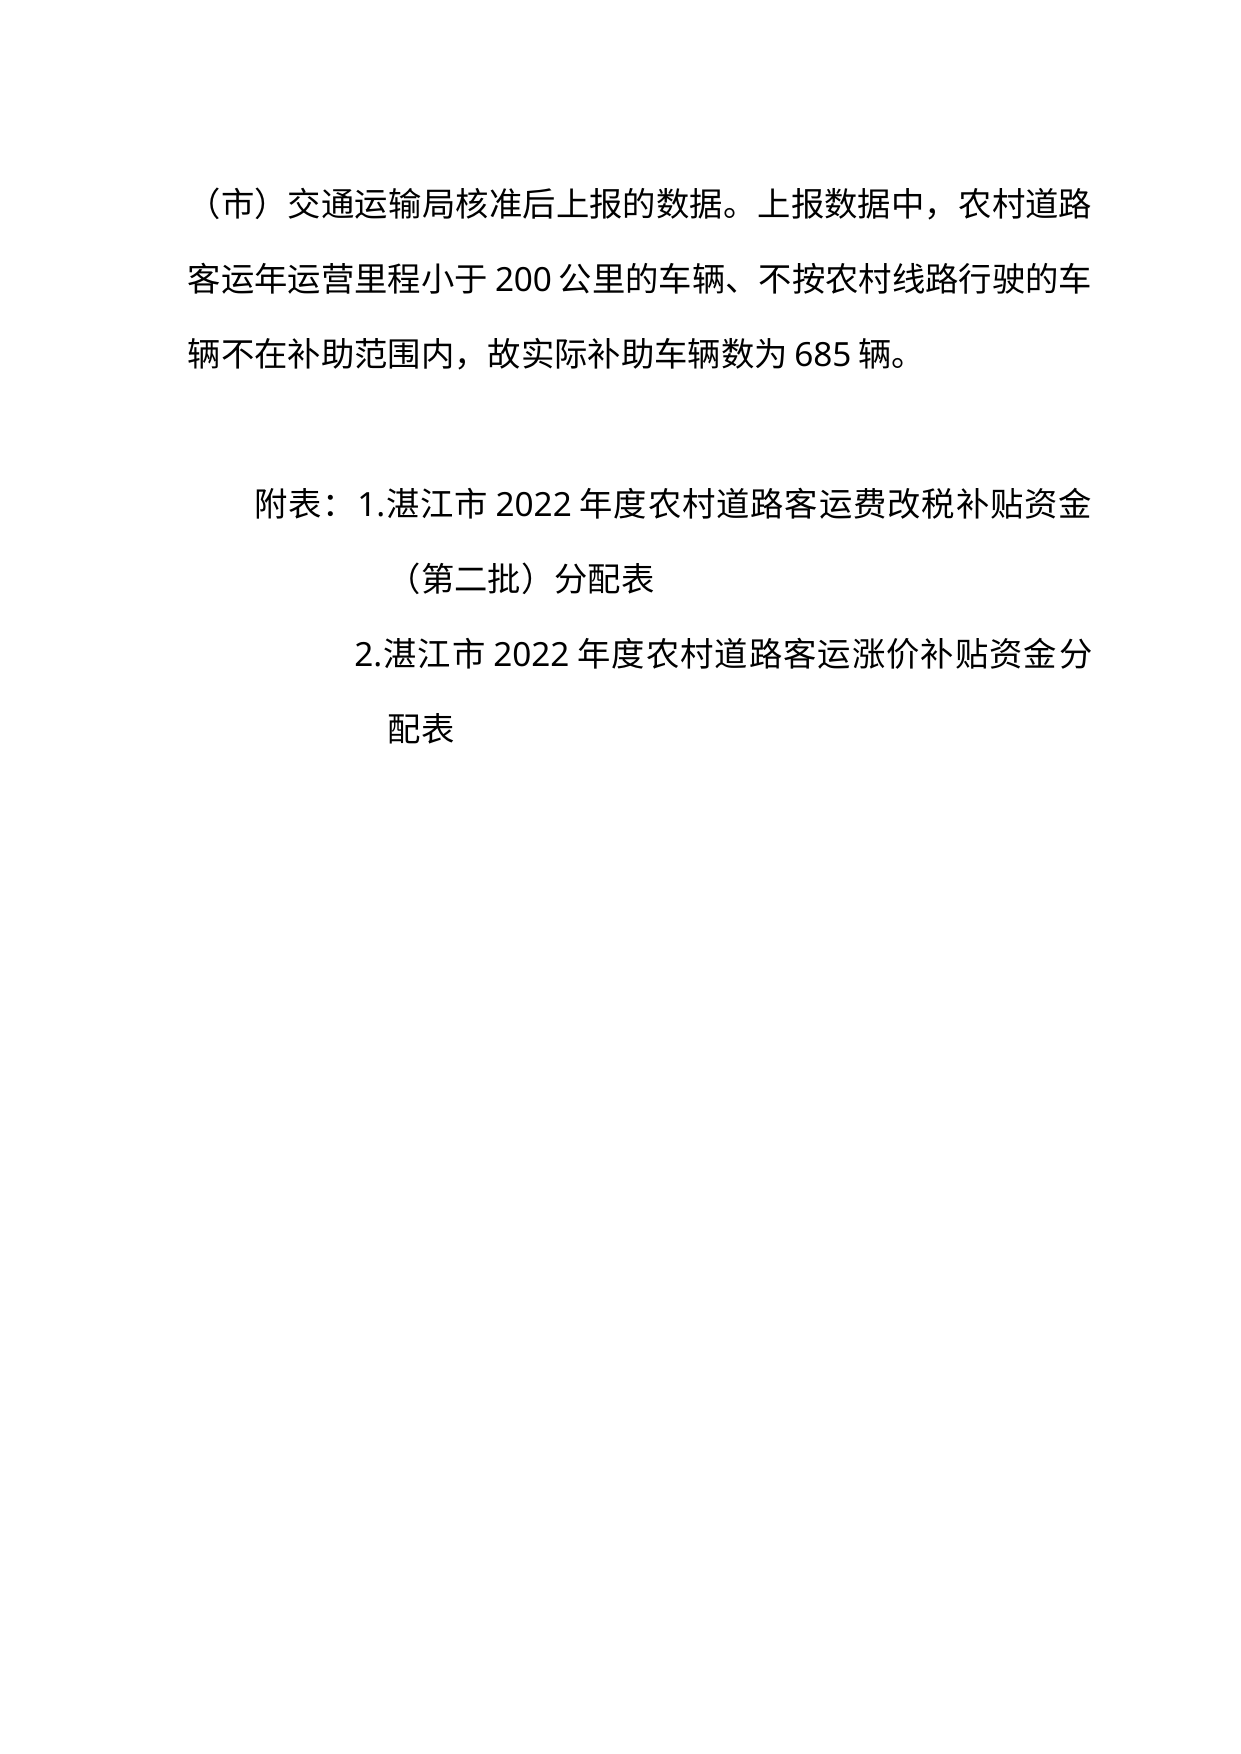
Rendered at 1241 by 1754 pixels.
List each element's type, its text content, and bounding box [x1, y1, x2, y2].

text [187, 164, 1093, 389]
text 附表：1.湛江市2022年度农村道路客运费改税补贴资金（第二批）分配表 [254, 464, 1093, 614]
text 2.湛江市2022年度农村道路客运涨价补贴资金分配表 [354, 614, 1093, 764]
